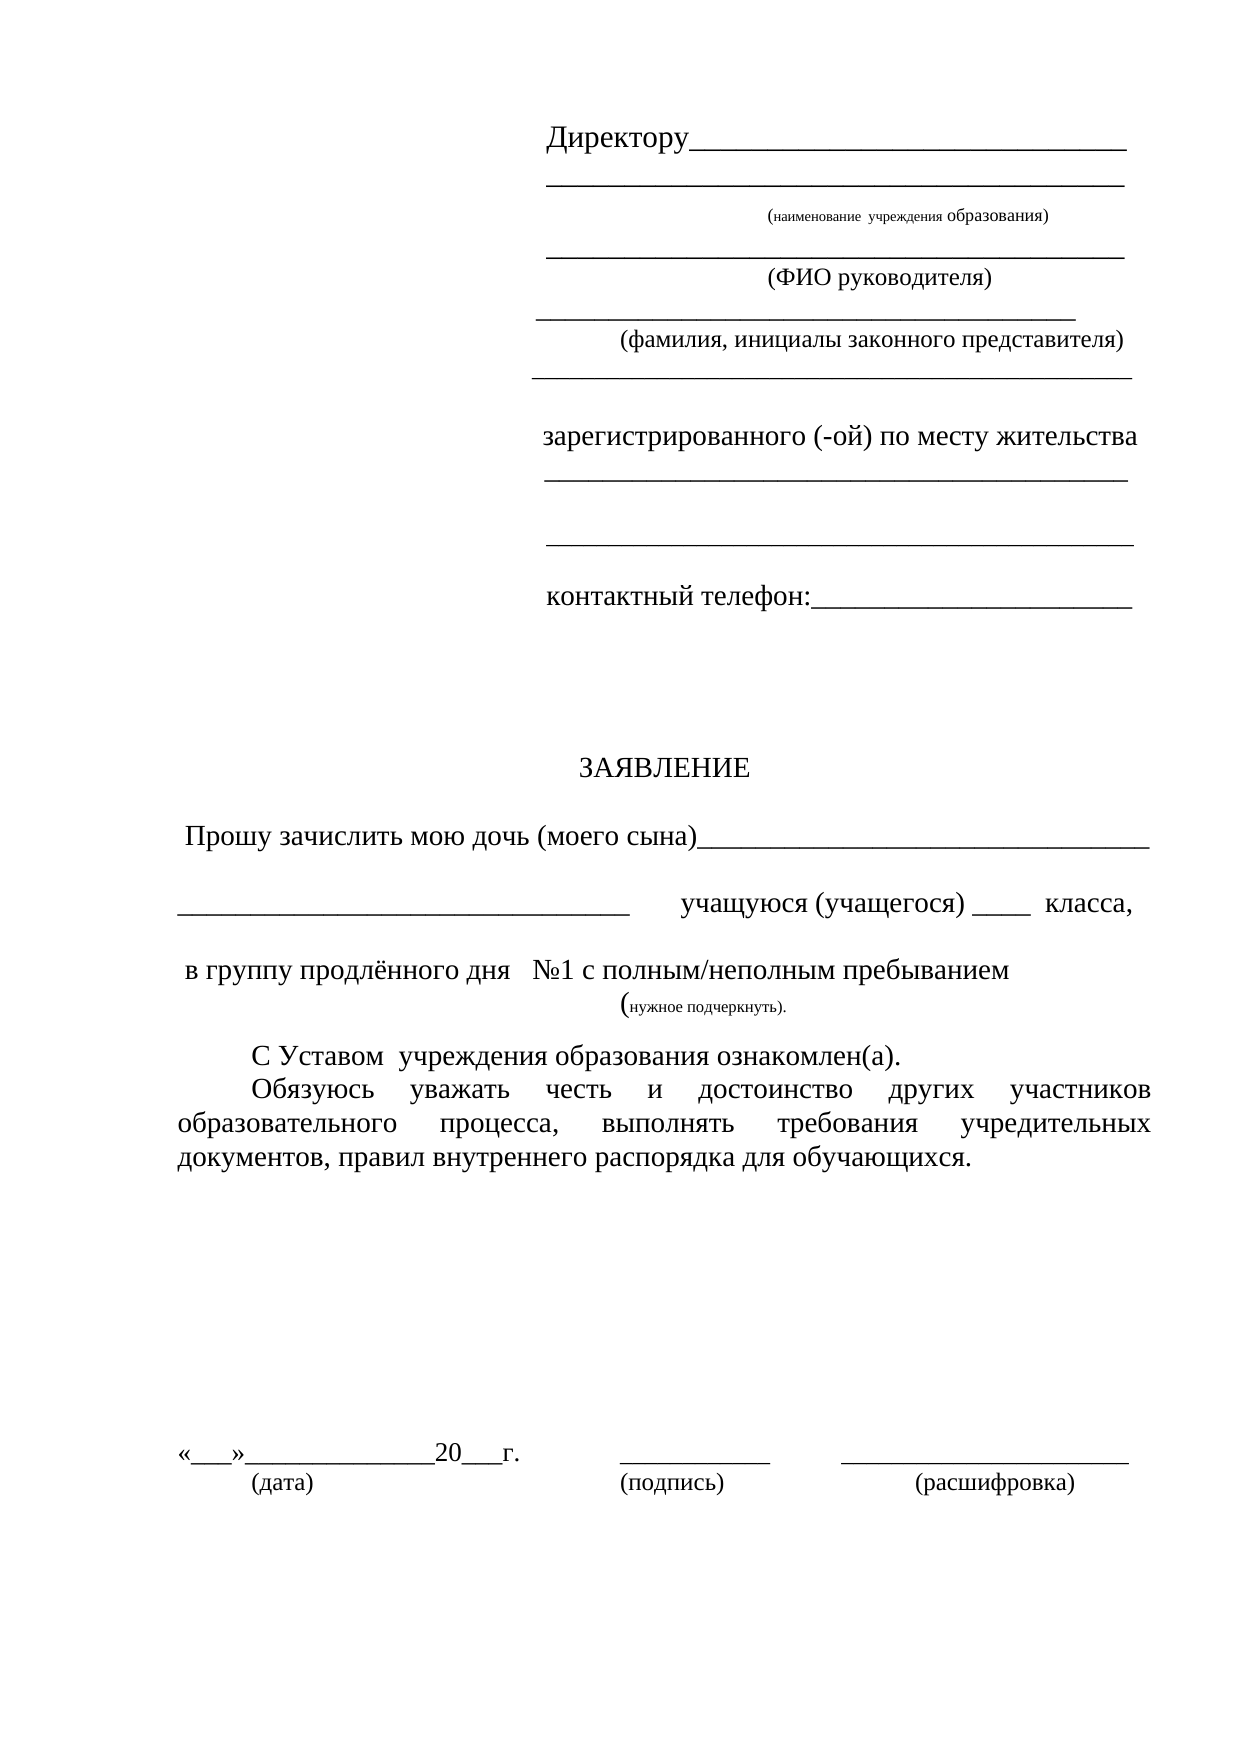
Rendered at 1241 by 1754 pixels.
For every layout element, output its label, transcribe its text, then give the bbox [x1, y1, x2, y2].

text (фамилия, инициалы законного представителя) [177, 324, 1152, 353]
text Прошу зачислить мою дочь (моего сына)_______________________________ [177, 818, 1152, 851]
text ________________________________________ [177, 451, 1152, 485]
text _____________________________________ [177, 291, 1152, 324]
text (нужное подчеркнуть). [620, 985, 1152, 1019]
text «___»______________20___г. ____________ _______________________ (дата) (подпись) (расшифровка) [177, 1436, 1152, 1496]
text Директору____________________________ [546, 118, 1152, 154]
text контактный телефон:______________________ [177, 578, 1152, 612]
text (ФИО руководителя) [177, 262, 1152, 291]
text ________________________________________________ [177, 353, 1152, 382]
text зарегистрированного (-ой) по месту жительства [177, 418, 1152, 451]
text _______________________________________________ [177, 521, 1152, 549]
text в группу продлённого дня №1 с полным/неполным пребыванием [177, 952, 1152, 985]
text _____________________________________ [177, 226, 1152, 262]
text С Уставом учреждения образования ознакомлен(а). [177, 1038, 1152, 1072]
text (наименование учреждения образования) [177, 190, 1152, 226]
text ЗАЯВЛЕНИЕ [177, 751, 1152, 784]
text _______________________________ учащуюся (учащегося) ____ класса, [177, 885, 1152, 918]
text _____________________________________ [546, 154, 1152, 190]
text Обязуюсь уважать честь и достоинство других участников образовательного процесса, выполнять требования учредительных документов, правил внутреннего распорядка для обучающихся. [177, 1072, 1152, 1172]
